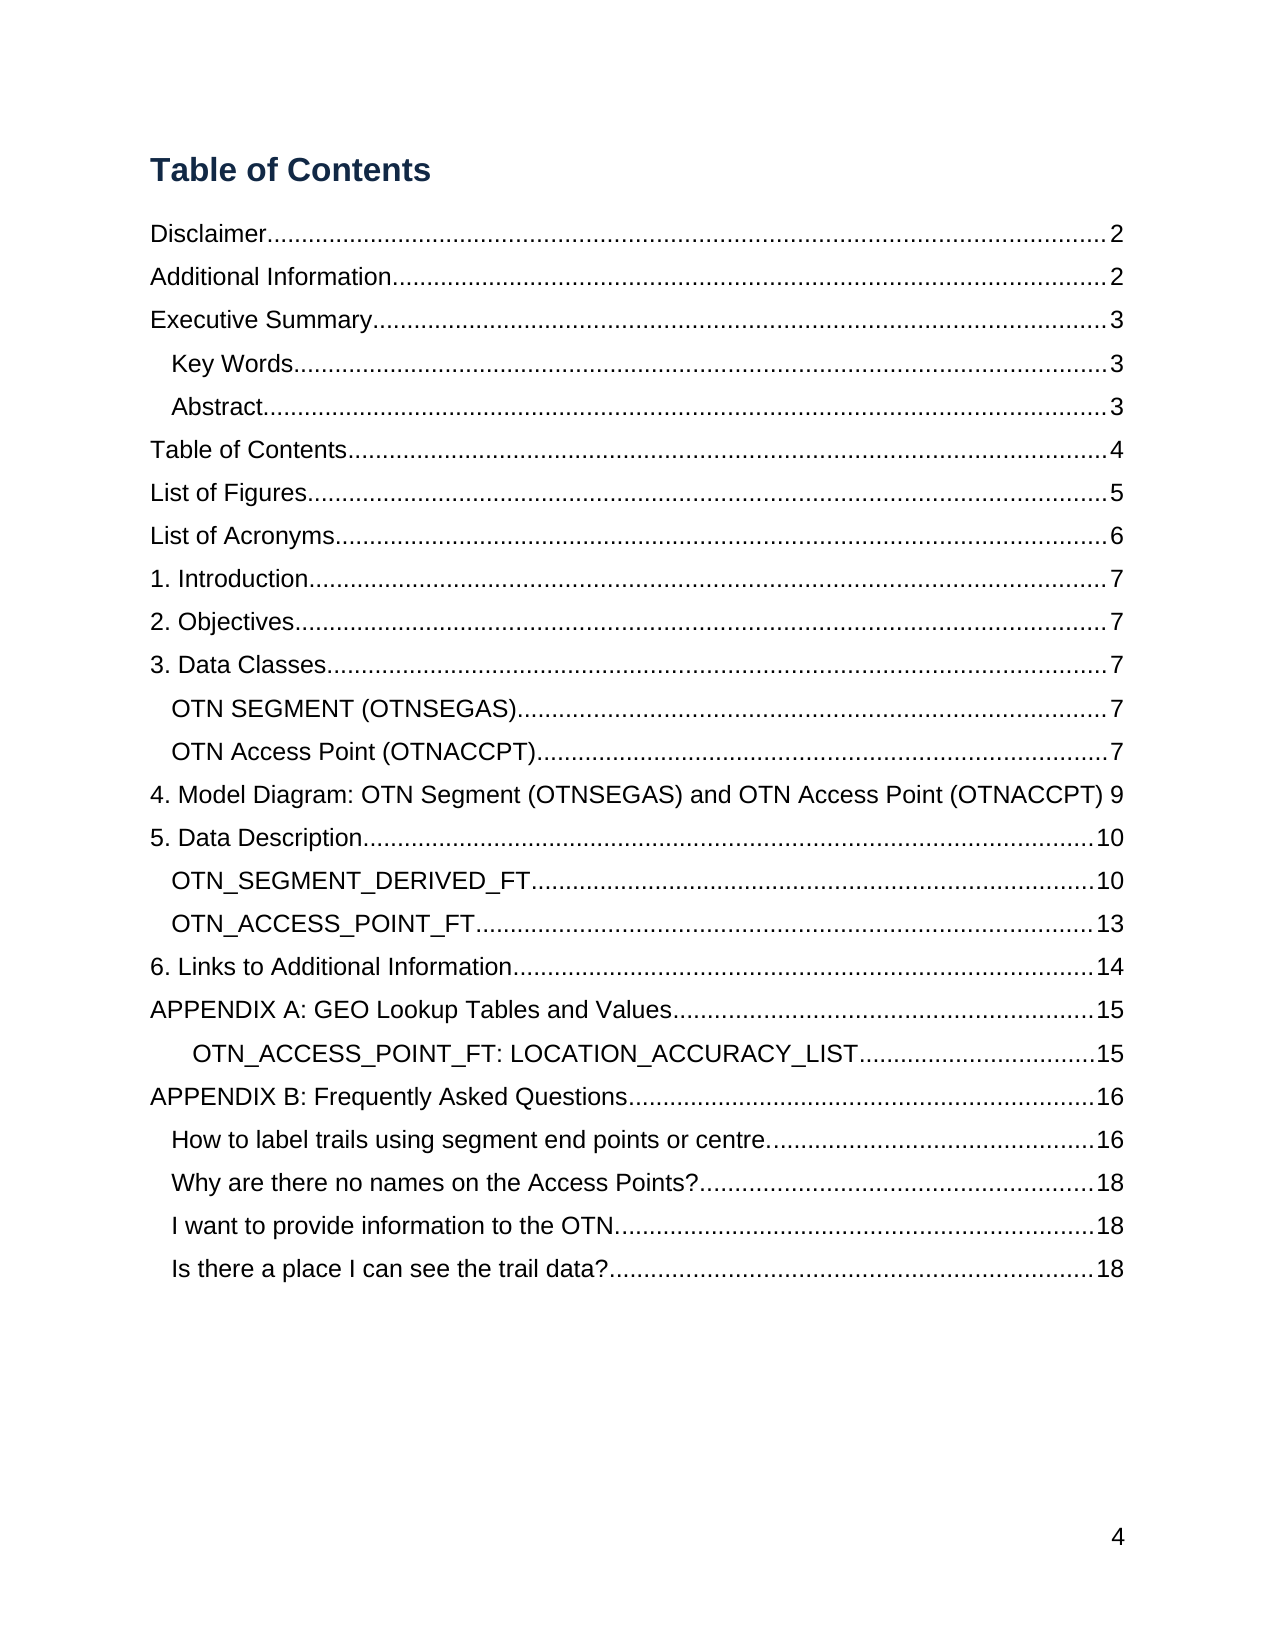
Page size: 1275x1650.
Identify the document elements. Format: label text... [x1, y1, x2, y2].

text I want to provide information to the OTN. 18 [171, 1211, 1125, 1240]
text OTN_ACCESS_POINT_FT 13 [171, 909, 1125, 938]
text 6. Links to Additional Information 14 [150, 952, 1125, 981]
text APPENDIX B: Frequently Asked Questions 16 [150, 1082, 1125, 1110]
text OTN SEGMENT (OTNSEGAS) 7 [171, 693, 1125, 722]
text APPENDIX A: GEO Lookup Tables and Values 15 [150, 995, 1125, 1024]
text 2. Objectives 7 [150, 607, 1125, 636]
text 3. Data Classes 7 [150, 650, 1125, 679]
text 5. Data Description 10 [150, 823, 1125, 852]
text List of Acronyms 6 [150, 521, 1125, 550]
text 4. Model Diagram: OTN Segment (OTNSEGAS) and OTN Access Point (OTNACCPT) 9 [150, 780, 1125, 808]
text 1. Introduction 7 [150, 564, 1125, 593]
text OTN_ACCESS_POINT_FT: LOCATION_ACCURACY_LIST 15 [192, 1038, 1125, 1067]
text Additional Information 2 [150, 262, 1125, 291]
text OTN_SEGMENT_DERIVED_FT 10 [171, 866, 1125, 895]
subtitle Table of Contents [150, 150, 1125, 188]
text OTN Access Point (OTNACCPT) 7 [171, 737, 1125, 765]
text How to label trails using segment end points or centre. 16 [171, 1125, 1125, 1153]
text Is there a place I can see the trail data? 18 [171, 1254, 1125, 1283]
text Abstract 3 [171, 392, 1125, 420]
text Why are there no names on the Access Points? 18 [171, 1168, 1125, 1197]
text Executive Summary 3 [150, 305, 1125, 334]
text List of Figures 5 [150, 478, 1125, 507]
text Table of Contents 4 [150, 435, 1125, 463]
text Disclaimer 2 [150, 219, 1125, 248]
text Key Words 3 [171, 348, 1125, 377]
